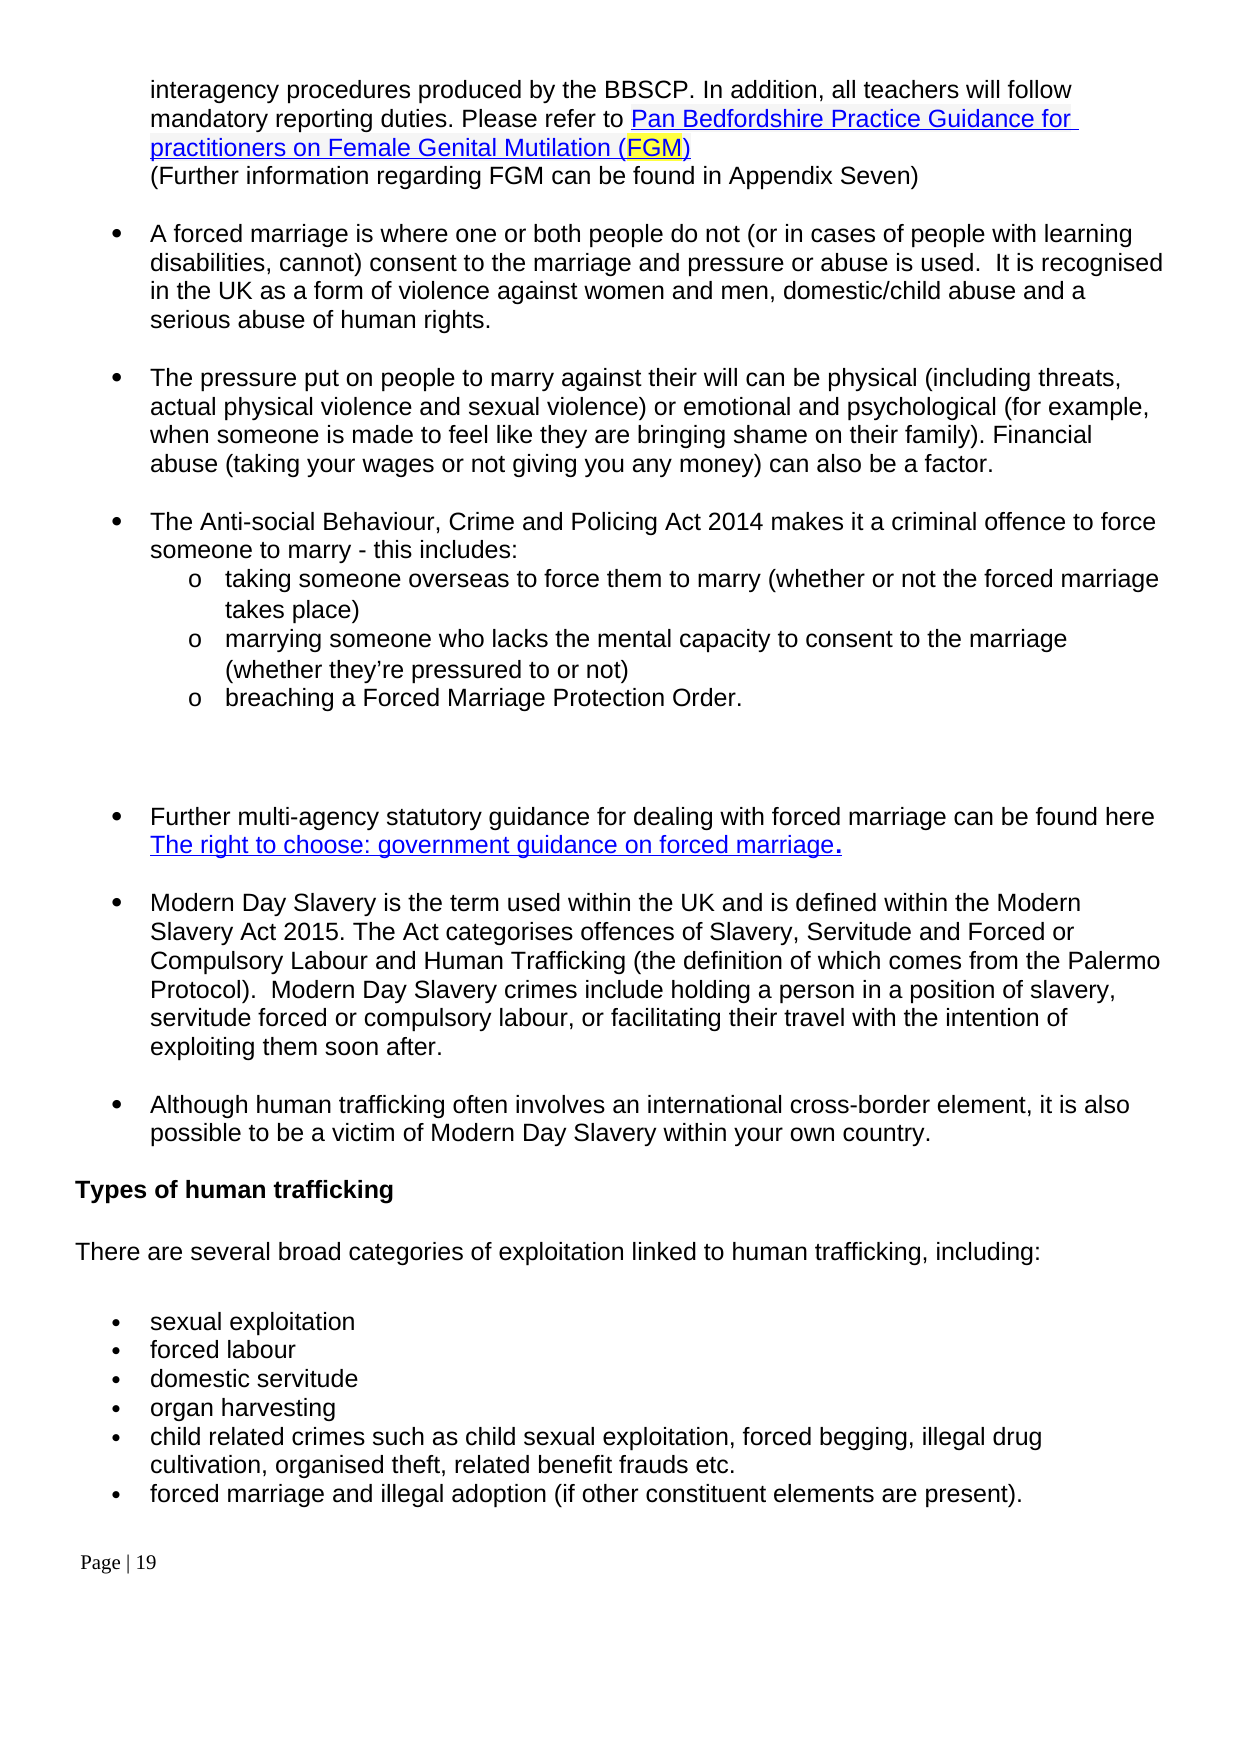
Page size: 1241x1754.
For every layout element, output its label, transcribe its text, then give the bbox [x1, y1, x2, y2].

list Further multi-agency statutory guidance for dealing with forced marriage can be found here The right to choose: government guidance on forced marriage. [112, 801, 1165, 859]
list sexual exploitation [112, 1307, 1165, 1336]
list forced labour [112, 1336, 1165, 1364]
list taking someone overseas to force them to marry (whether or not the forced marriage takes place) [187, 564, 1165, 624]
list Modern Day Slavery is the term used within the UK and is defined within the Modern Slavery Act 2015. The Act categorises offences of Slavery, Servitude and Forced or Compulsory Labour and Human Trafficking (the definition of which comes from the Palermo Protocol). Modern Day Slavery crimes include holding a person in a position of slavery, servitude forced or compulsory labour, or facilitating their travel with the intention of exploiting them soon after. [112, 888, 1165, 1089]
subtitle Types of human trafficking [75, 1175, 1165, 1204]
list marrying someone who lacks the mental capacity to consent to the marriage (whether they’re pressured to or not) [187, 624, 1165, 683]
text There are several broad categories of exploitation linked to human trafficking, including: [75, 1237, 1165, 1266]
list child related crimes such as child sexual exploitation, forced begging, illegal drug cultivation, organised theft, related benefit frauds etc. [112, 1422, 1165, 1479]
list Although human trafficking often involves an international cross-border element, it is also possible to be a victim of Modern Day Slavery within your own country. [112, 1089, 1165, 1175]
text (Further information regarding FGM can be found in Appendix Seven) [150, 161, 1165, 190]
list domestic servitude [112, 1364, 1165, 1393]
list The pressure put on people to marry against their will can be physical (including threats, actual physical violence and sexual violence) or emotional and psychological (for example, when someone is made to feel like they are bringing shame on their family). Financial abuse (taking your wages or not giving you any money) can also be a factor. [112, 363, 1165, 478]
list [112, 75, 1165, 161]
list forced marriage and illegal adoption (if other constituent elements are present). [112, 1479, 1165, 1508]
list breaching a Forced Marriage Protection Order. [187, 683, 1165, 714]
list The Anti-social Behaviour, Crime and Policing Act 2014 makes it a criminal offence to force someone to marry - this includes: [112, 506, 1165, 564]
list A forced marriage is where one or both people do not (or in cases of people with learning disabilities, cannot) consent to the marriage and pressure or abuse is used. It is recognised in the UK as a form of violence against women and men, domestic/child abuse and a serious abuse of human rights. [112, 219, 1165, 334]
list organ harvesting [112, 1393, 1165, 1422]
